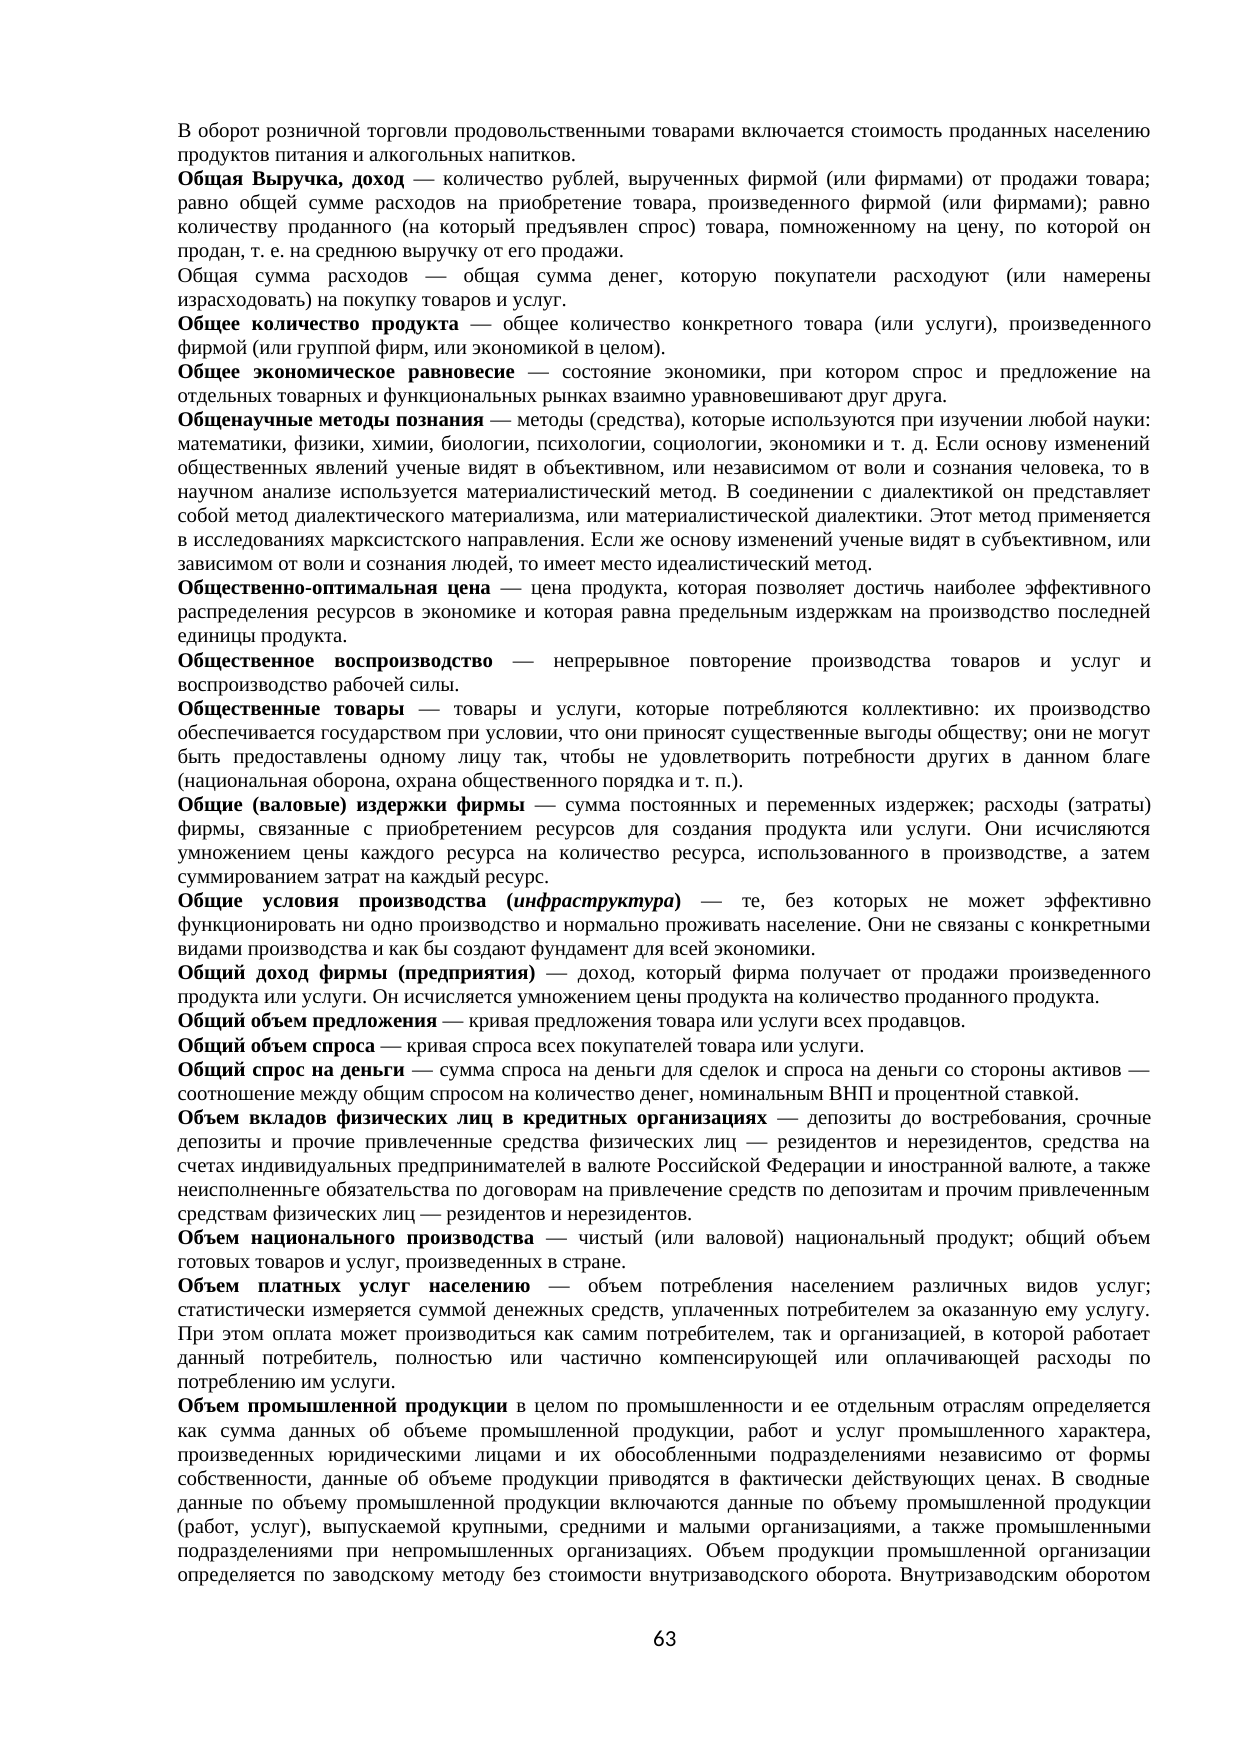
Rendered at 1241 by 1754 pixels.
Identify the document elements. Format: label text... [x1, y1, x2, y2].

text Объем национального производства — чистый (или валовой) национальный продукт; общий объем готовых товаров и услуг, произведенных в стране. [177, 1225, 1152, 1273]
text Общий объем предложения — кривая предложения товара или услуги всех продавцов. [177, 1008, 1152, 1032]
text Общая Выручка, доход — количество рублей, вырученных фирмой (или фирмами) от продажи товара; равно общей сумме расходов на приобретение товара, произведенного фирмой (или фирмами); равно количеству проданного (на который предъявлен спрос) товара, помноженному на цену, по которой он продан, т. е. на среднюю выручку от его продажи. [177, 166, 1152, 262]
text Общенаучные методы познания — методы (средства), которые используются при изучении любой науки: математики, физики, химии, биологии, психологии, социологии, экономики и т. д. Если основу изменений общественных явлений ученые видят в объективном, или независимом от воли и сознания человека, то в научном анализе используется материалистический метод. В соединении с диалектикой он представляет собой метод диалектического материализма, или материалистической диалектики. Этот метод применяется в исследованиях марксистского направления. Если же основу изменений ученые видят в субъективном, или зависимом от воли и сознания людей, то имеет место идеалистический метод. [177, 407, 1152, 575]
text Общее экономическое равновесие — состояние экономики, при котором спрос и предложение на отдельных товарных и функциональных рынках взаимно уравновешивают друг друга. [177, 359, 1152, 407]
text Общие условия производства (инфраструктура) — те, без которых не может эффективно функционировать ни одно производство и нормально проживать население. Они не связаны с конкретными видами производства и как бы создают фундамент для всей экономики. [177, 888, 1152, 960]
text Общая сумма расходов — общая сумма денег, которую покупатели расходуют (или намерены израсходовать) на покупку товаров и услуг. [177, 262, 1152, 311]
text Общий доход фирмы (предприятия) — доход, который фирма получает от продажи произведенного продукта или услуги. Он исчисляется умножением цены продукта на количество проданного продукта. [177, 960, 1152, 1008]
text В оборот розничной торговли продовольственными товарами включается стоимость проданных населению продуктов питания и алкогольных напитков. [177, 118, 1152, 166]
text Общий спрос на деньги — сумма спроса на деньги для сделок и спроса на деньги со стороны активов — соотношение между общим спросом на количество денег, номинальным ВНП и процентной ставкой. [177, 1057, 1152, 1105]
text Общественные товары — товары и услуги, которые потребляются коллективно: их производство обеспечивается государством при условии, что они приносят существенные выгоды обществу; они не могут быть предоставлены одному лицу так, чтобы не удовлетворить потребности других в данном благе (национальная оборона, охрана общественного порядка и т. п.). [177, 696, 1152, 792]
text Общественное воспроизводство — непрерывное повторение производства товаров и услуг и воспроизводство рабочей силы. [177, 647, 1152, 696]
text Общее количество продукта — общее количество конкретного товара (или услуги), произведенного фирмой (или группой фирм, или экономикой в целом). [177, 311, 1152, 359]
text Объем платных услуг населению — объем потребления населением различных видов услуг; статистически измеряется суммой денежных средств, уплаченных потребителем за оказанную ему услугу. При этом оплата может производиться как самим потребителем, так и организацией, в которой работает данный потребитель, полностью или частично компенсирующей или оплачивающей расходы по потреблению им услуги. [177, 1273, 1152, 1393]
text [177, 1393, 1152, 1586]
text Общественно-оптимальная цена — цена продукта, которая позволяет достичь наиболее эффективного распределения ресурсов в экономике и которая равна предельным издержкам на производство последней единицы продукта. [177, 575, 1152, 647]
text Объем вкладов физических лиц в кредитных организациях — депозиты до востребования, срочные депозиты и прочие привлеченные средства физических лиц — резидентов и нерезидентов, средства на счетах индивидуальных предпринимателей в валюте Российской Федерации и иностранной валюте, а также неисполненньге обязательства по договорам на привлечение средств по депозитам и прочим привлеченным средствам физических лиц — резидентов и нерезидентов. [177, 1105, 1152, 1225]
text Общие (валовые) издержки фирмы — сумма постоянных и переменных издержек; расходы (затраты) фирмы, связанные с приобретением ресурсов для создания продукта или услуги. Они исчисляются умножением цены каждого ресурса на количество ресурса, использованного в производстве, а затем суммированием затрат на каждый ресурс. [177, 792, 1152, 888]
text Общий объем спроса — кривая спроса всех покупателей товара или услуги. [177, 1032, 1152, 1057]
